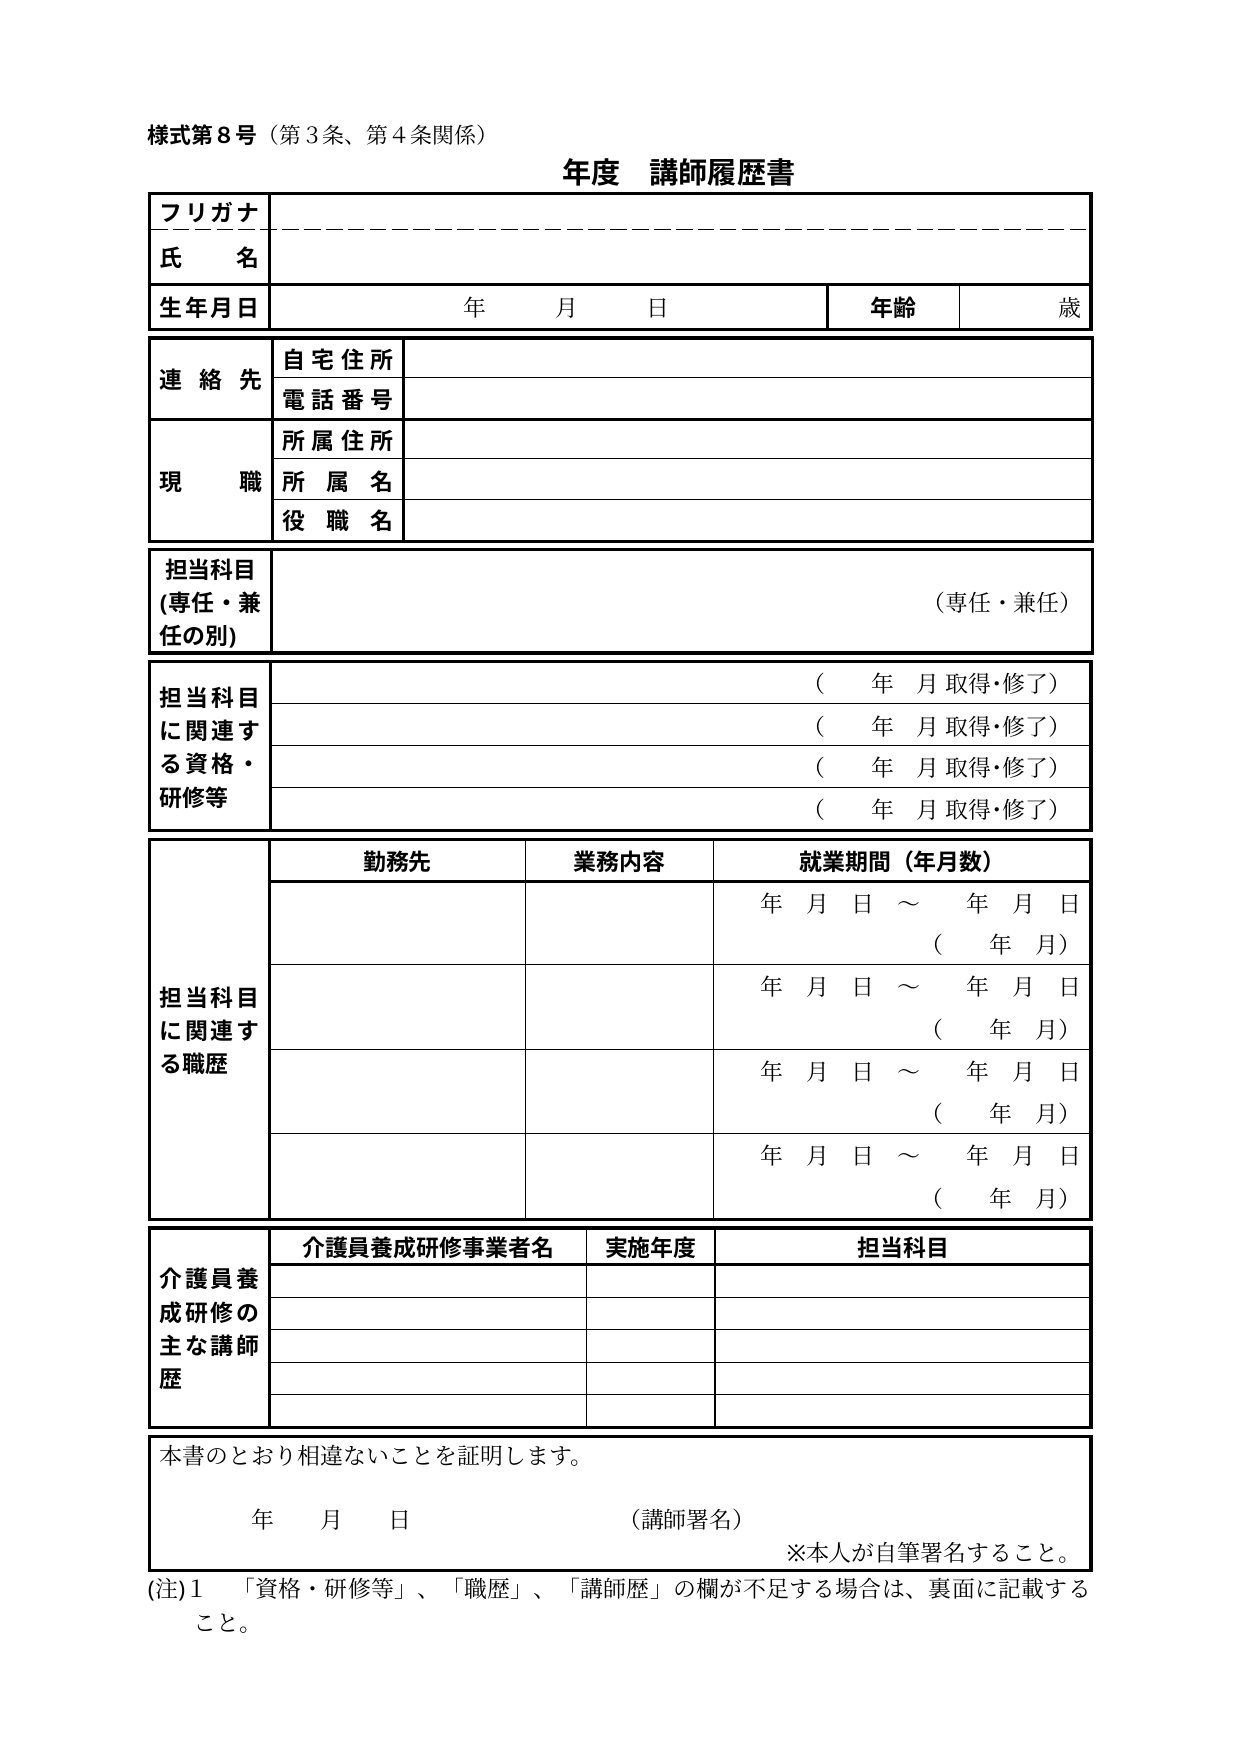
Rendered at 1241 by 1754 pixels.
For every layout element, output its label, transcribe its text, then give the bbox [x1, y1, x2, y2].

table_cell [271, 229, 1089, 283]
table_cell [405, 378, 1091, 418]
table_cell [526, 883, 713, 964]
table_header フリガナ [151, 195, 268, 228]
table_cell [716, 1266, 1089, 1297]
table_cell [271, 1363, 586, 1394]
table_cell [271, 1330, 586, 1362]
table_cell （ 年 月） [714, 1091, 1089, 1133]
table_cell 年 月 日 ～ 年 月 日 [714, 1050, 1089, 1091]
table_cell [526, 1134, 713, 1217]
table_cell 現職 [151, 421, 271, 539]
table_header 担当科目 [716, 1230, 1089, 1263]
table_cell [405, 459, 1091, 499]
table_header 本書のとおり相違ないことを証明します。 年 月 日 （講師署名） ※本人が自筆署名すること。 [151, 1438, 1089, 1568]
table_header 業務内容 [526, 841, 713, 880]
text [148, 118, 1092, 150]
table_cell [526, 965, 713, 1049]
table_cell 年 月 日 [271, 286, 826, 327]
table_header 介護員養成研修の主な講師歴 [151, 1230, 268, 1426]
table_cell （ 年 月 取得･修了） [792, 746, 1089, 787]
table_header （ 年 月 取得･修了） [792, 663, 1089, 702]
table_cell [271, 1266, 586, 1297]
table_header 自宅住所 [274, 340, 402, 377]
table_cell [272, 788, 792, 829]
table_header [271, 195, 1089, 228]
table_header 実施年度 [587, 1230, 714, 1263]
table_cell [405, 500, 1091, 539]
table_cell [716, 1298, 1089, 1329]
table_cell （ 年 月 取得･修了） [792, 704, 1089, 744]
table_header 介護員養成研修事業者名 [271, 1230, 586, 1263]
table_cell 電話番号 [274, 378, 402, 418]
table_cell [716, 1363, 1089, 1394]
table_header 就業期間（年月数） [714, 841, 1089, 880]
table_cell 所属名 [274, 459, 402, 499]
table_cell [271, 1050, 525, 1133]
table_cell [587, 1330, 714, 1362]
table_cell [587, 1266, 714, 1297]
table_cell [526, 1050, 713, 1133]
table_cell [271, 883, 525, 964]
table_header 担当科目に関連する資格・研修等 [151, 663, 269, 829]
table_header 勤務先 [271, 841, 525, 880]
table_cell [587, 1363, 714, 1394]
table_cell [271, 965, 525, 1049]
table_cell 歳 [960, 286, 1089, 327]
table_cell 所属住所 [274, 421, 402, 458]
table_header 担当科目 (専任・兼任の別) [151, 551, 270, 651]
table_cell 氏名 [151, 229, 268, 283]
table_header 担当科目に関連する職歴 [151, 841, 268, 1217]
table_header （専任・兼任） [273, 551, 1091, 651]
table_cell [272, 704, 792, 744]
table_header [272, 663, 792, 702]
table_cell [587, 1298, 714, 1329]
table_cell （ 年 月 取得･修了） [792, 788, 1089, 829]
table_cell 年 月 日 ～ 年 月 日 [714, 1134, 1089, 1175]
table_cell [271, 1298, 586, 1329]
text (注)１ 「資格・研修等」、「職歴」、「講師歴」の欄が不足する場合は、裏面に記載すること。 [148, 1572, 1092, 1638]
table_cell [587, 1395, 714, 1426]
table_cell [271, 1395, 586, 1426]
table_cell （ 年 月） [714, 1175, 1089, 1217]
table_header 連絡先 [151, 340, 271, 418]
table_cell 年 月 日 ～ 年 月 日 [714, 883, 1089, 922]
table_cell [405, 421, 1091, 458]
table_cell [271, 1134, 525, 1217]
table_cell [716, 1395, 1089, 1426]
table_header [405, 340, 1091, 377]
table_cell 年齢 [829, 286, 959, 327]
text 年度 講師履歴書 [148, 150, 1092, 192]
table_cell [716, 1330, 1089, 1362]
table_cell （ 年 月） [714, 922, 1089, 964]
table_cell 年 月 日 ～ 年 月 日 [714, 965, 1089, 1007]
table_cell 生年月日 [151, 286, 268, 327]
table_cell （ 年 月） [714, 1007, 1089, 1049]
table_cell [272, 746, 792, 787]
table_cell 役職名 [274, 500, 402, 539]
